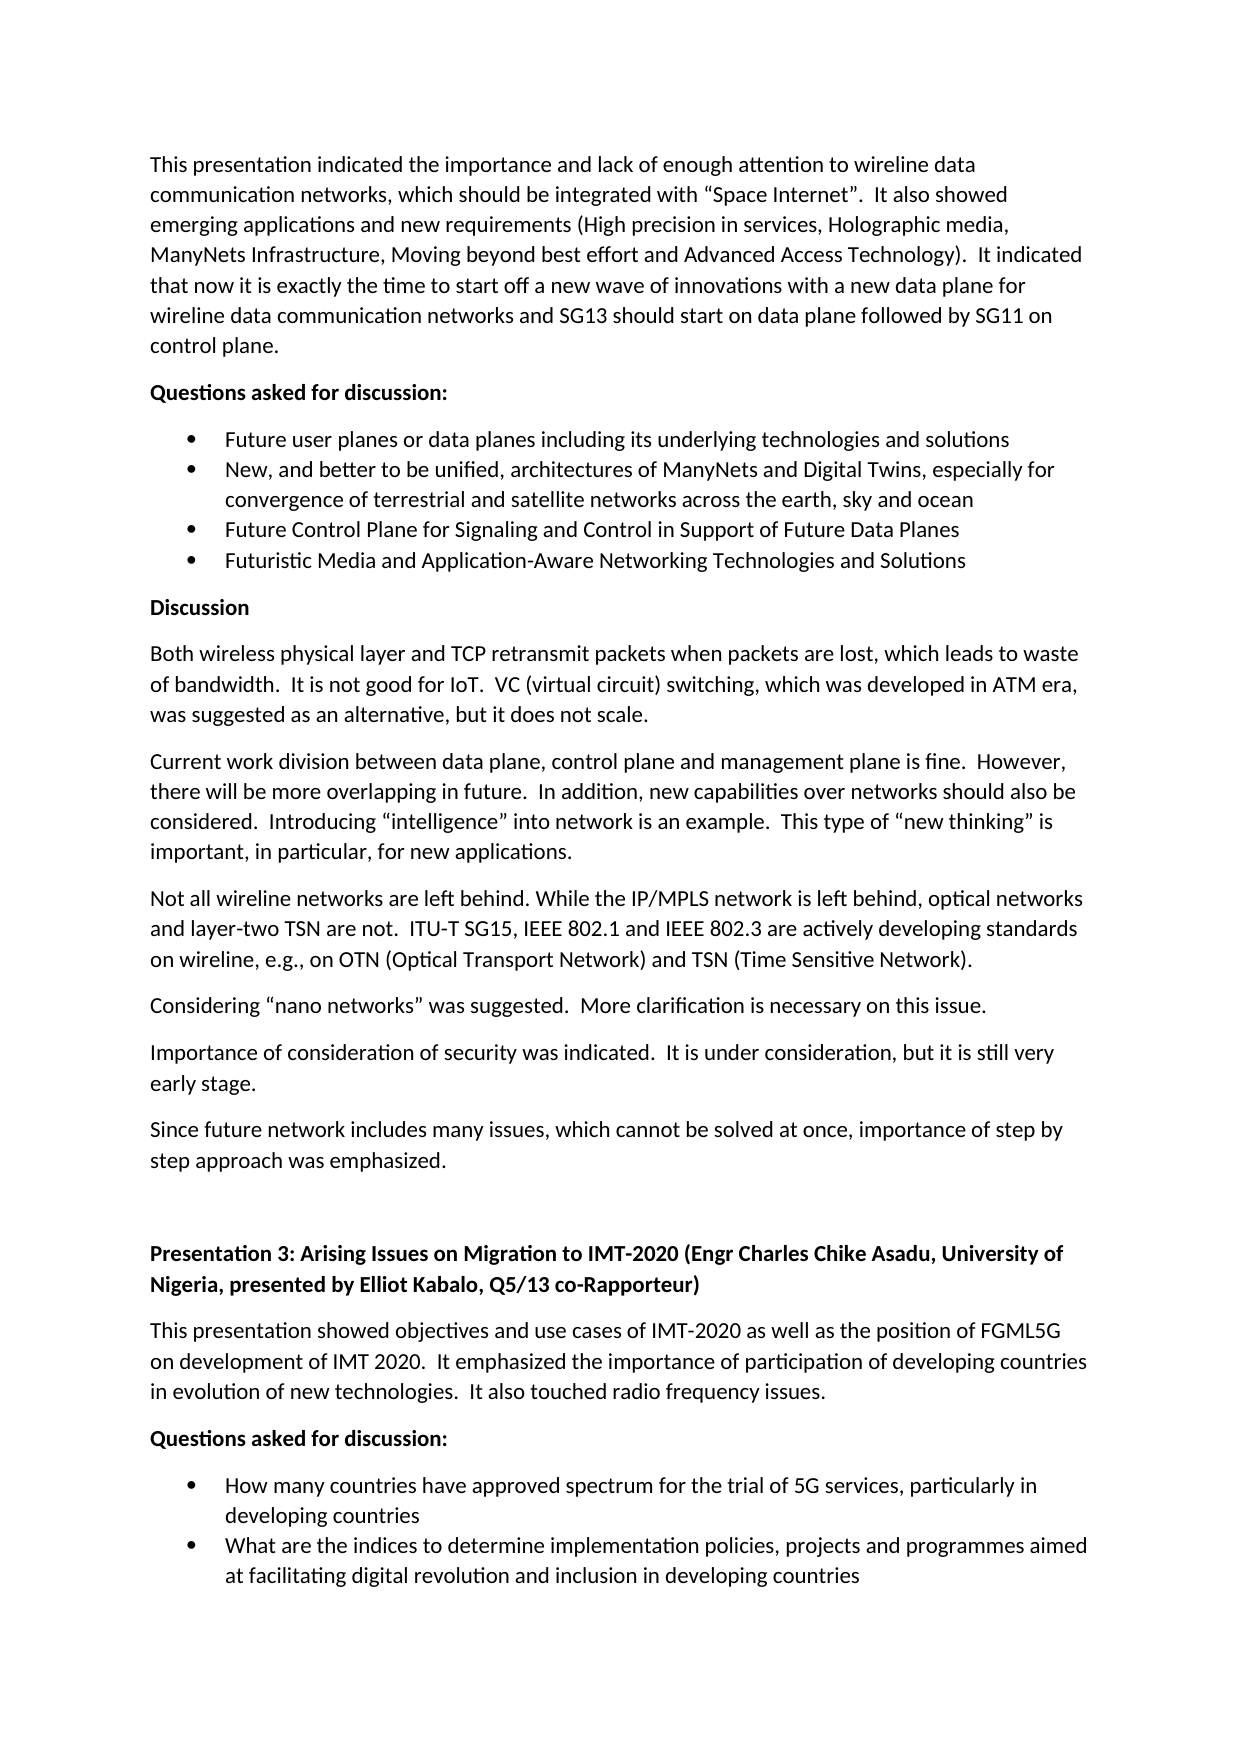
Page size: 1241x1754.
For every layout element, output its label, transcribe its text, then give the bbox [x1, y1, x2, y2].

list Future user planes or data planes including its underlying technologies and solutions [187, 425, 1090, 453]
text Both wireless physical layer and TCP retransmit packets when packets are lost, which leads to waste of bandwidth. It is not good for IoT. VC (virtual circuit) switching, which was developed in ATM era, was suggested as an alternative, but it does not scale. [150, 639, 1090, 728]
text Considering “nano networks” was suggested. More clarification is necessary on this issue. [150, 992, 1090, 1020]
list New, and better to be unified, architectures of ManyNets and Digital Twins, especially for convergence of terrestrial and satellite networks across the earth, sky and ocean [187, 455, 1090, 513]
text Presentation 3: Arising Issues on Migration to IMT-2020 (Engr Charles Chike Asadu, University of Nigeria, presented by Elliot Kabalo, Q5/13 co-Rapporteur) [150, 1239, 1090, 1298]
text Since future network includes many issues, which cannot be solved at once, importance of step by step approach was emphasized. [150, 1116, 1090, 1174]
list What are the indices to determine implementation policies, projects and programmes aimed at facilitating digital revolution and inclusion in developing countries [187, 1531, 1090, 1589]
list How many countries have approved spectrum for the trial of 5G services, particularly in developing countries [187, 1471, 1090, 1529]
text Importance of consideration of security was indicated. It is under consideration, but it is still very early stage. [150, 1038, 1090, 1097]
text Questions asked for discussion: [150, 378, 1090, 406]
text Not all wireline networks are left behind. While the IP/MPLS network is left behind, optical networks and layer-two TSN are not. ITU-T SG15, IEEE 802.1 and IEEE 802.3 are actively developing standards on wireline, e.g., on OTN (Optical Transport Network) and TSN (Time Sensitive Network). [150, 884, 1090, 973]
text Current work division between data plane, control plane and management plane is fine. However, there will be more overlapping in future. In addition, new capabilities over networks should also be considered. Introducing “intelligence” into network is an example. This type of “new thinking” is important, in particular, for new applications. [150, 747, 1090, 866]
list Futuristic Media and Application-Aware Networking Technologies and Solutions [187, 546, 1090, 574]
text This presentation indicated the importance and lack of enough attention to wireline data communication networks, which should be integrated with “Space Internet”. It also showed emerging applications and new requirements (High precision in services, Holographic media, ManyNets Infrastructure, Moving beyond best effort and Advanced Access Technology). It indicated that now it is exactly the time to start off a new wave of innovations with a new data plane for wireline data communication networks and SG13 should start on data plane followed by SG11 on control plane. [150, 150, 1090, 359]
list Future Control Plane for Signaling and Control in Support of Future Data Planes [187, 516, 1090, 544]
text Discussion [150, 593, 1090, 621]
text This presentation showed objectives and use cases of IMT-2020 as well as the position of FGML5G on development of IMT 2020. It emphasized the importance of participation of developing countries in evolution of new technologies. It also touched radio frequency issues. [150, 1317, 1090, 1405]
text Questions asked for discussion: [150, 1424, 1090, 1452]
